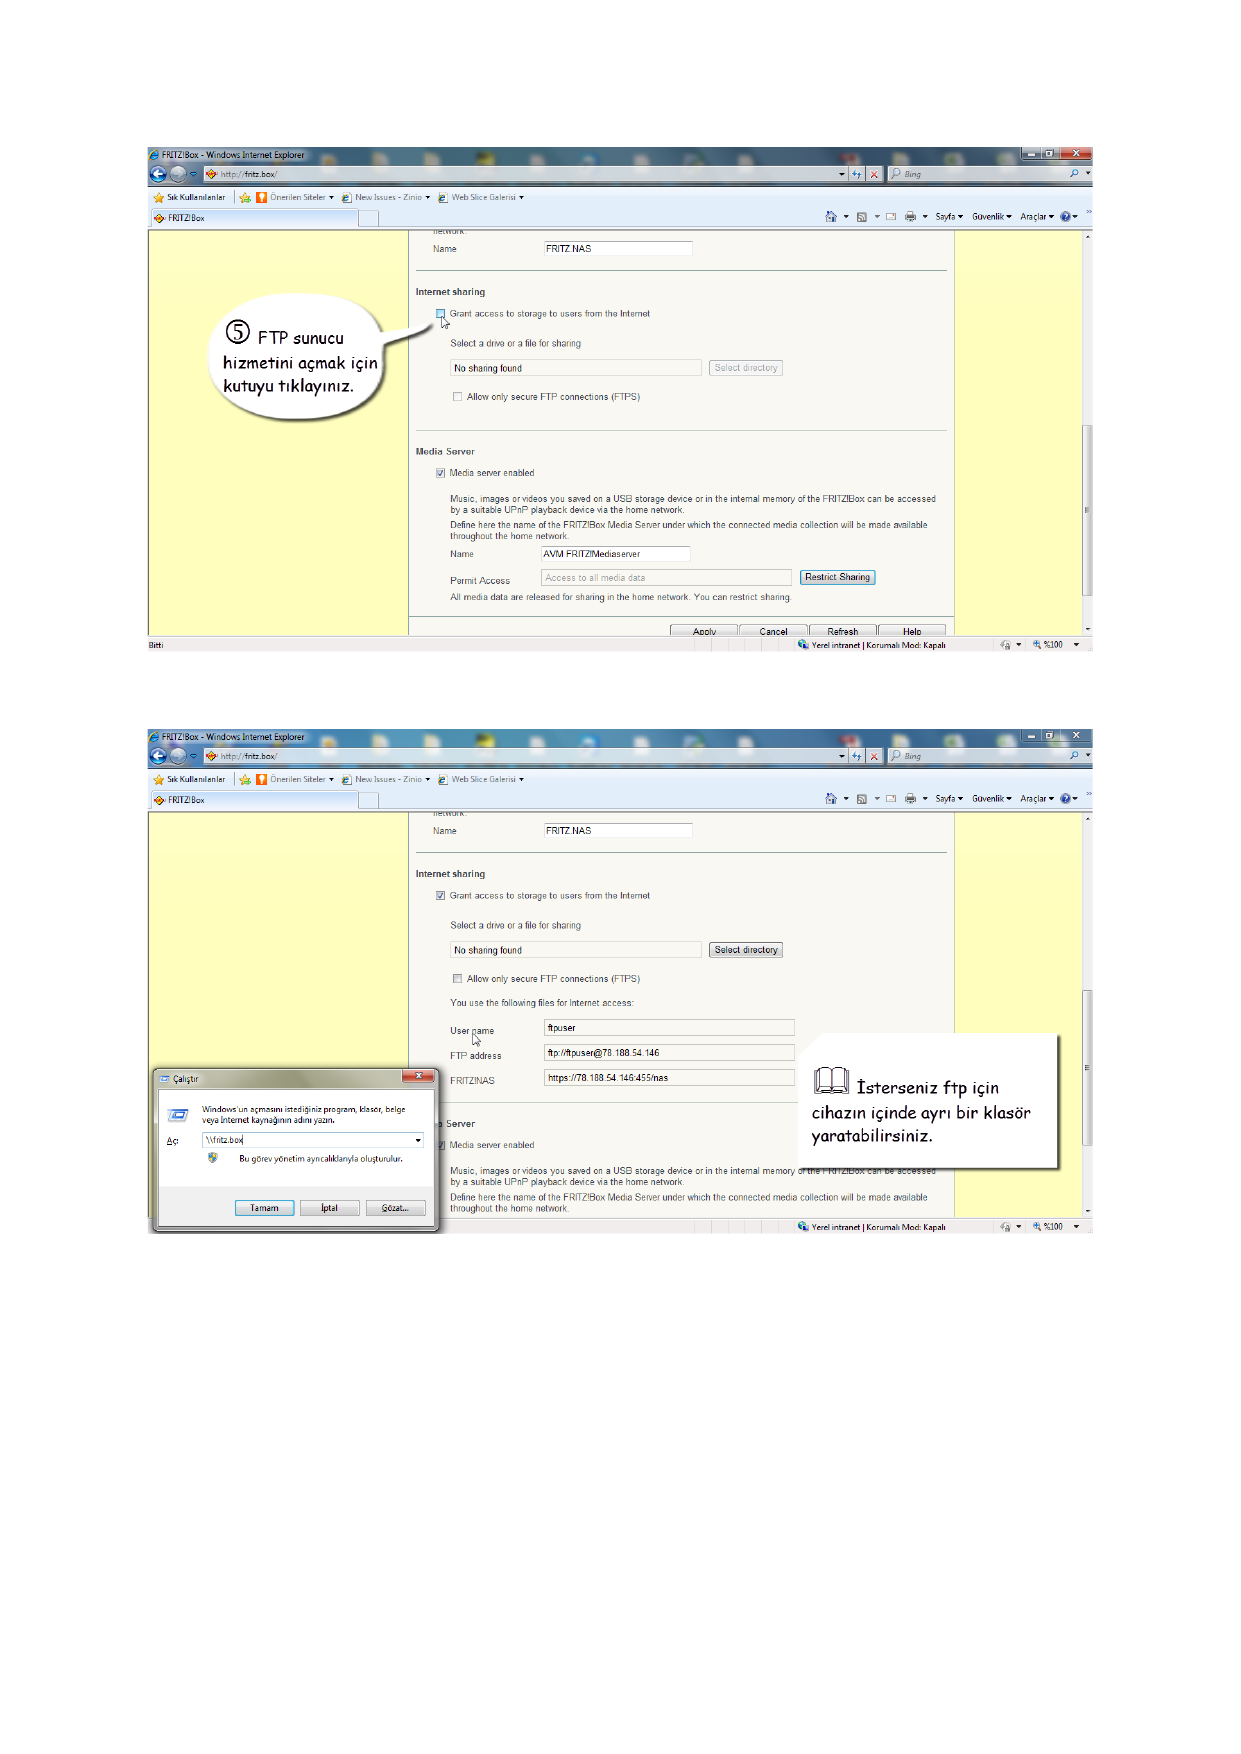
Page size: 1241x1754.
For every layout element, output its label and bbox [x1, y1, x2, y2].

picture [147, 729, 1093, 1234]
picture [147, 147, 1093, 652]
